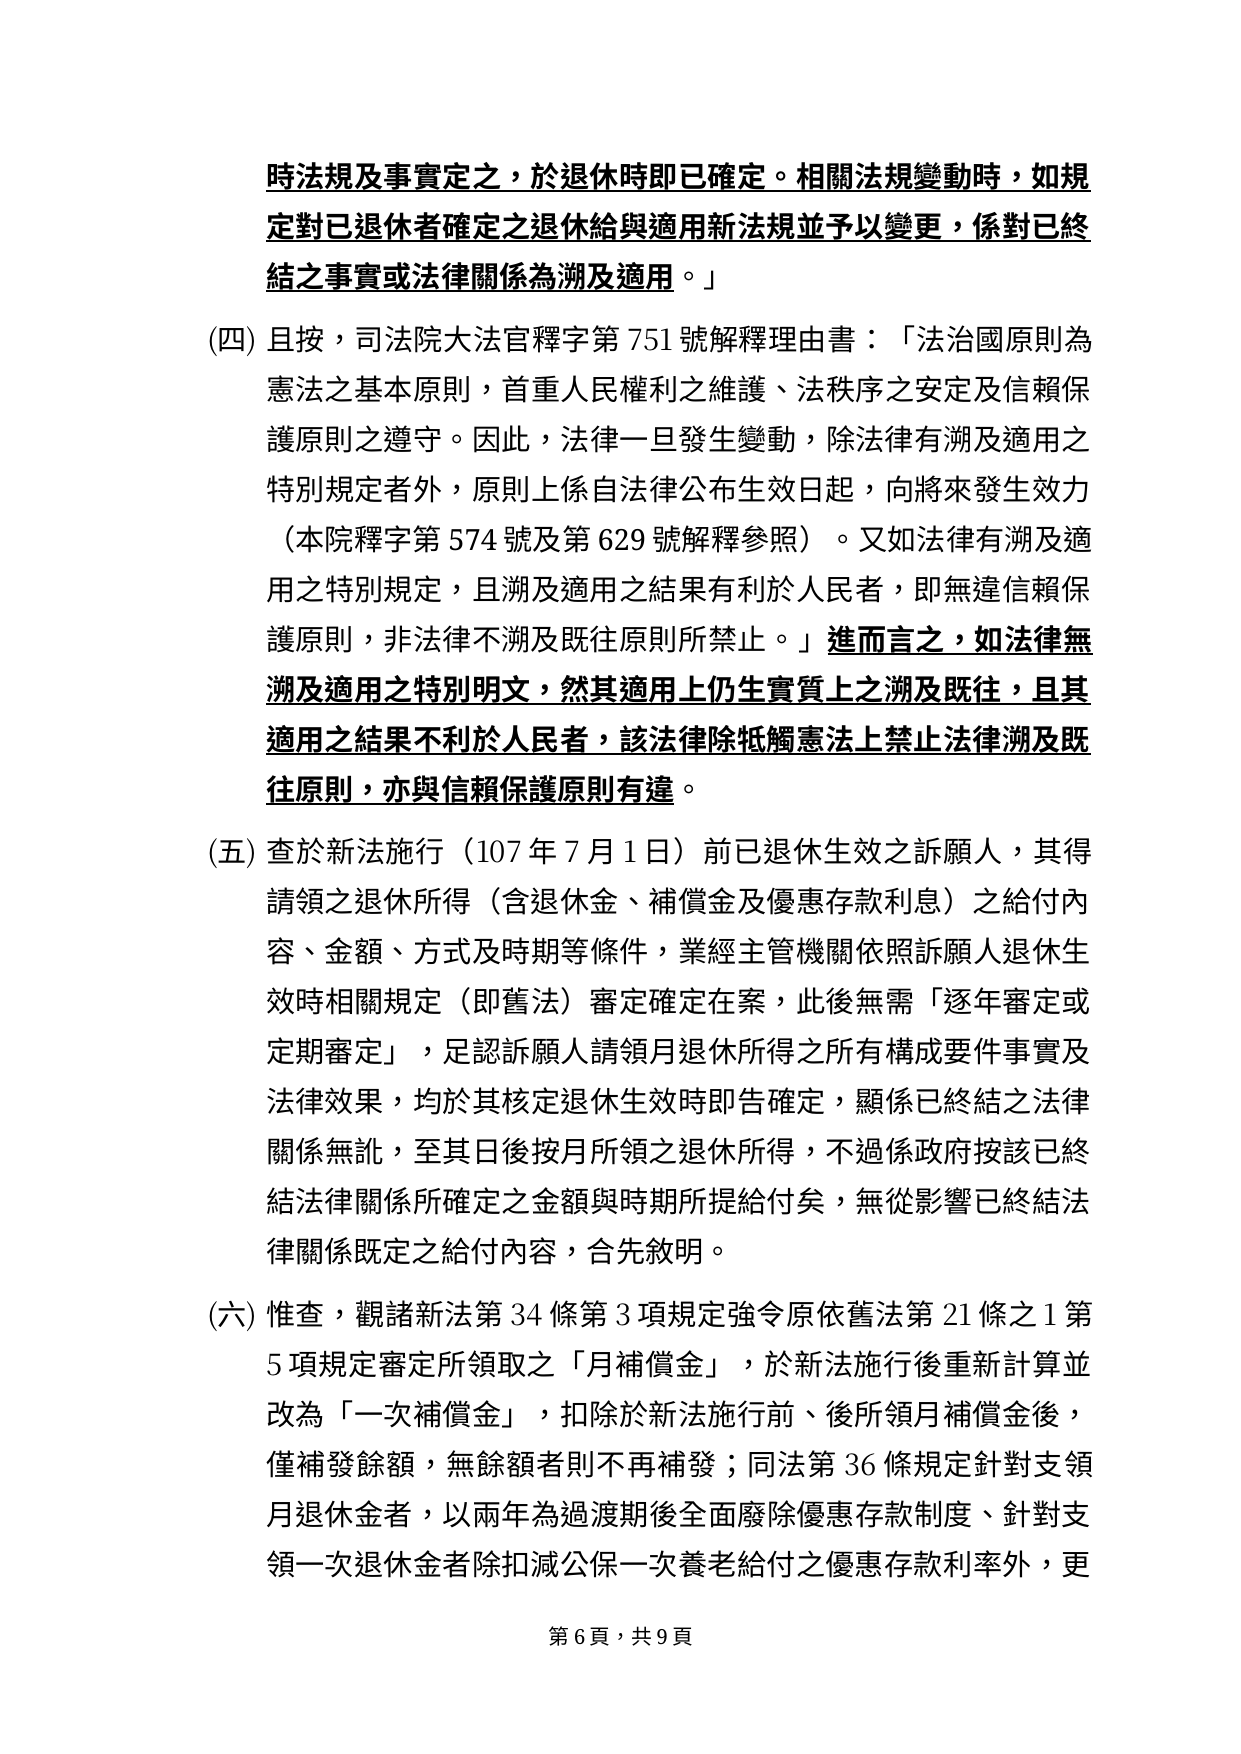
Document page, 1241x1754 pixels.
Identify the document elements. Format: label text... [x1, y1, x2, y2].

list 查於新法施行（107年7月1日）前已退休生效之訴願人，其得請領之退休所得（含退休金、補償金及優惠存款利息）之給付內容、金額、方式及時期等條件，業經主管機關依照訴願人退休生效時相關規定（即舊法）審定確定在案，此後無需「逐年審定或定期審定」，足認訴願人請領月退休所得之所有構成要件事實及法律效果，均於其核定退休生效時即告確定，顯係已終結之法律關係無訛，至其日後按月所領之退休所得，不過係政府按該已終結法律關係所確定之金額與時期所提給付矣，無從影響已終結法律關係既定之給付內容，合先敘明。 [207, 823, 1093, 1273]
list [207, 148, 1093, 298]
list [207, 1285, 1093, 1585]
list 且按，司法院大法官釋字第751號解釋理由書：「法治國原則為憲法之基本原則，首重人民權利之維護、法秩序之安定及信賴保護原則之遵守。因此，法律一旦發生變動，除法律有溯及適用之特別規定者外，原則上係自法律公布生效日起，向將來發生效力（本院釋字第574號及第629號解釋參照）。又如法律有溯及適用之特別規定，且溯及適用之結果有利於人民者，即無違信賴保護原則，非法律不溯及既往原則所禁止。」進而言之，如法律無溯及適用之特別明文，然其適用上仍生實質上之溯及既往，且其適用之結果不利於人民者，該法律除牴觸憲法上禁止法律溯及既往原則，亦與信賴保護原則有違。 [207, 310, 1093, 810]
